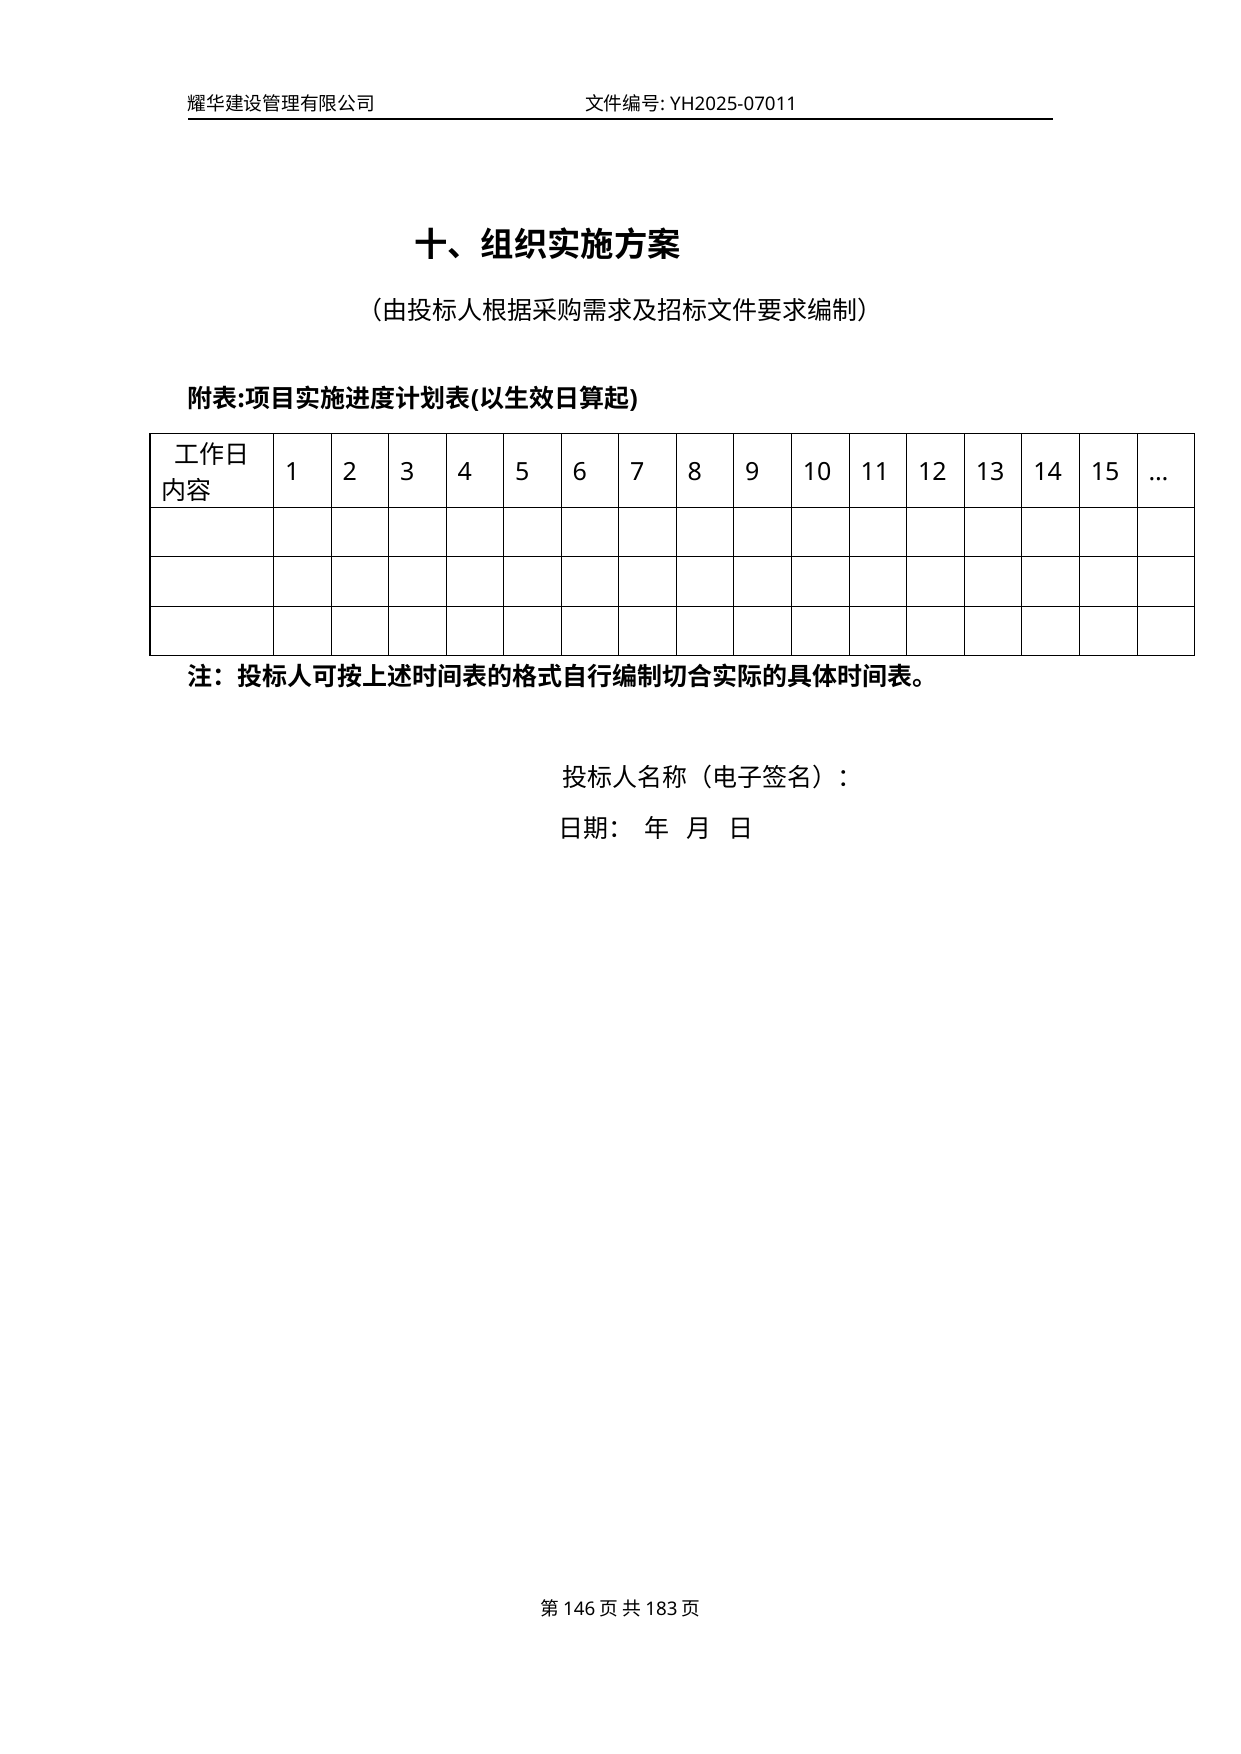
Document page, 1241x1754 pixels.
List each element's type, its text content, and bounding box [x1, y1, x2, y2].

table_cell [965, 557, 1021, 606]
table_cell [965, 607, 1021, 655]
table_cell [619, 508, 676, 556]
table_cell [907, 607, 964, 655]
table_header 3 [389, 434, 446, 507]
table_cell [792, 557, 849, 606]
table_header 5 [504, 434, 561, 507]
table_cell [504, 607, 561, 655]
table_cell [504, 508, 561, 556]
table_cell [562, 607, 618, 655]
table_header 14 [1022, 434, 1079, 507]
text 附表:项目实施进度计划表(以生效日算起) [187, 379, 907, 415]
table_header 1 [274, 434, 331, 507]
table_cell [332, 607, 388, 655]
table_cell [619, 557, 676, 606]
table_cell [1080, 607, 1137, 655]
table_cell [151, 557, 273, 606]
table_cell [447, 557, 503, 606]
table_cell [734, 607, 791, 655]
text 注：投标人可按上述时间表的格式自行编制切合实际的具体时间表。 [187, 656, 1053, 692]
table_header 6 [562, 434, 618, 507]
text 投标人名称（电子签名）： [187, 758, 1053, 794]
table_cell [1138, 508, 1194, 556]
table_cell [332, 557, 388, 606]
table_header 2 [332, 434, 388, 507]
table_cell [734, 508, 791, 556]
table_cell [850, 607, 906, 655]
table_cell [389, 607, 446, 655]
table_header 4 [447, 434, 503, 507]
table_cell [151, 607, 273, 655]
table_cell [562, 557, 618, 606]
table_cell [1080, 508, 1137, 556]
table_header 10 [792, 434, 849, 507]
text 十、组织实施方案 [187, 218, 907, 266]
table_cell [274, 508, 331, 556]
table_header 8 [677, 434, 733, 507]
table_cell [1022, 607, 1079, 655]
table_cell [850, 508, 906, 556]
table_cell [907, 508, 964, 556]
table_header 11 [850, 434, 906, 507]
table_cell [151, 508, 273, 556]
table_header 7 [619, 434, 676, 507]
table_cell [1080, 557, 1137, 606]
table_header … [1138, 434, 1194, 507]
table_header 15 [1080, 434, 1137, 507]
table_cell [389, 557, 446, 606]
table_cell [274, 557, 331, 606]
table_cell [1022, 557, 1079, 606]
table_cell [677, 557, 733, 606]
table_cell [1022, 508, 1079, 556]
table_cell [389, 508, 446, 556]
table_cell [907, 557, 964, 606]
table_cell [562, 508, 618, 556]
table_cell [677, 607, 733, 655]
table_cell [447, 607, 503, 655]
table_cell [734, 557, 791, 606]
text 日期： 年 月 日 [187, 809, 1053, 845]
table_cell [850, 557, 906, 606]
table_cell [504, 557, 561, 606]
table_header 9 [734, 434, 791, 507]
table_header 12 [907, 434, 964, 507]
table_cell [792, 508, 849, 556]
table_cell [965, 508, 1021, 556]
text （由投标人根据采购需求及招标文件要求编制） [187, 290, 1053, 327]
table_cell [274, 607, 331, 655]
table_cell [619, 607, 676, 655]
table_cell [677, 508, 733, 556]
table_header 工作日 内容 [151, 434, 273, 507]
table_header 13 [965, 434, 1021, 507]
table_cell [332, 508, 388, 556]
table_cell [1138, 557, 1194, 606]
table_cell [447, 508, 503, 556]
table_cell [1138, 607, 1194, 655]
table_cell [792, 607, 849, 655]
